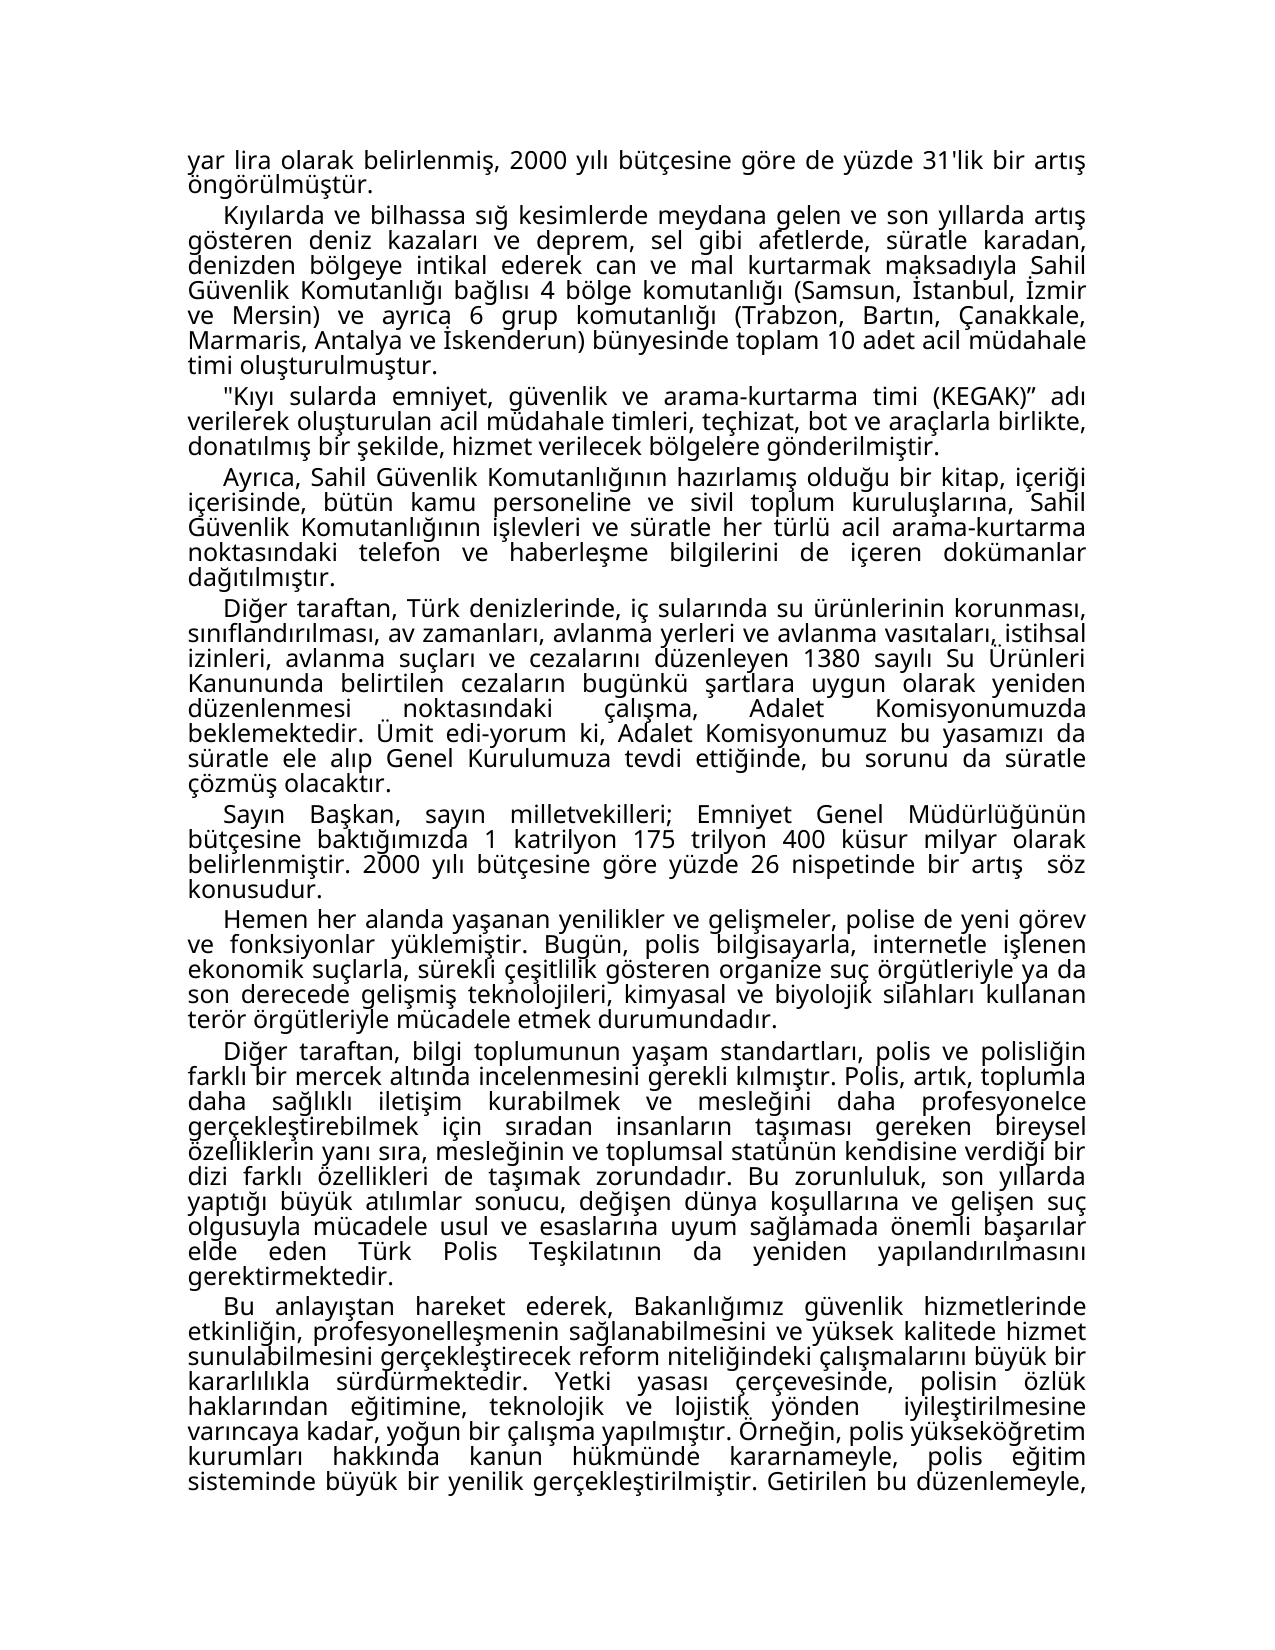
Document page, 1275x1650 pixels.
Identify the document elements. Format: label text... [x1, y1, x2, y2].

text Kıyılarda ve bilhassa sığ kesimlerde meydana gelen ve son yıllarda artış gösteren deniz kazaları ve deprem, sel gibi afetlerde, süratle karadan, denizden bölgeye intikal ederek can ve mal kurtarmak maksadıyla Sahil Güvenlik Komutanlığı bağlısı 4 bölge komutanlığı (Samsun, İstanbul, İzmir ve Mersin) ve ayrıca 6 grup komutanlığı (Trabzon, Bartın, Çanakkale, Marmaris, Antalya ve İskenderun) bünyesinde toplam 10 adet acil müdahale timi oluşturulmuştur. [187, 204, 1087, 379]
text Diğer taraftan, bilgi toplumunun yaşam standartları, polis ve polisliğin farklı bir mercek altında incelenmesini gerekli kılmıştır. Polis, artık, toplumla daha sağlıklı iletişim kurabilmek ve mesleğini daha profesyonelce gerçekleştirebilmek için sıradan insanların taşıması gereken bireysel özelliklerin yanı sıra, mesleğinin ve toplumsal statünün kendisine verdiği bir dizi farklı özellikleri de taşımak zorundadır. Bu zorunluluk, son yıllarda yaptığı büyük atılımlar sonucu, değişen dünya koşullarına ve gelişen suç olgusuyla mücadele usul ve esaslarına uyum sağlamada önemli başarılar elde eden Türk Polis Teşkilatının da yeniden yapılandırılmasını gerektirmektedir. [187, 1040, 1087, 1290]
text Sayın Başkan, sayın milletvekilleri; Emniyet Genel Müdürlüğünün bütçesine baktığımızda 1 katrilyon 175 trilyon 400 küsur milyar olarak belirlenmiştir. 2000 yılı bütçesine göre yüzde 26 nispetinde bir artış söz konusudur. [187, 803, 1087, 903]
text Ayrıca, Sahil Güvenlik Komutanlığının hazırlamış olduğu bir kitap, içeriği içerisinde, bütün kamu personeline ve sivil toplum kuruluşlarına, Sahil Güvenlik Komutanlığının işlevleri ve süratle her türlü acil arama-kurtarma noktasındaki telefon ve haberleşme bilgilerini de içeren dokümanlar dağıtılmıştır. [187, 466, 1087, 591]
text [187, 150, 1087, 198]
text "Kıyı sularda emniyet, güvenlik ve arama-kurtarma timi (KEGAK)” adı verilerek oluşturulan acil müdahale timleri, teçhizat, bot ve araçlarla birlikte, donatılmış bir şekilde, hizmet verilecek bölgelere gönderilmiştir. [187, 385, 1087, 460]
text Diğer taraftan, Türk denizlerinde, iç sularında su ürünlerinin korunması, sınıflandırılması, av zamanları, avlanma yerleri ve avlanma vasıtaları, istihsal izinleri, avlanma suçları ve cezalarını düzenleyen 1380 sayılı Su Ürünleri Kanununda belirtilen cezaların bugünkü şartlara uygun olarak yeniden düzenlenmesi noktasındaki çalışma, Adalet Komisyonumuzda beklemektedir. Ümit edi-yorum ki, Adalet Komisyonumuz bu yasamızı da süratle ele alıp Genel Kurulumuza tevdi ettiğinde, bu sorunu da süratle çözmüş olacaktır. [187, 597, 1087, 797]
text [187, 1296, 1087, 1496]
text Hemen her alanda yaşanan yenilikler ve gelişmeler, polise de yeni görev ve fonksiyonlar yüklemiştir. Bugün, polis bilgisayarla, internetle işlenen ekonomik suçlarla, sürekli çeşitlilik gösteren organize suç örgütleriyle ya da son derecede gelişmiş teknolojileri, kimyasal ve biyolojik silahları kullanan terör örgütleriyle mücadele etmek durumundadır. [187, 909, 1087, 1034]
